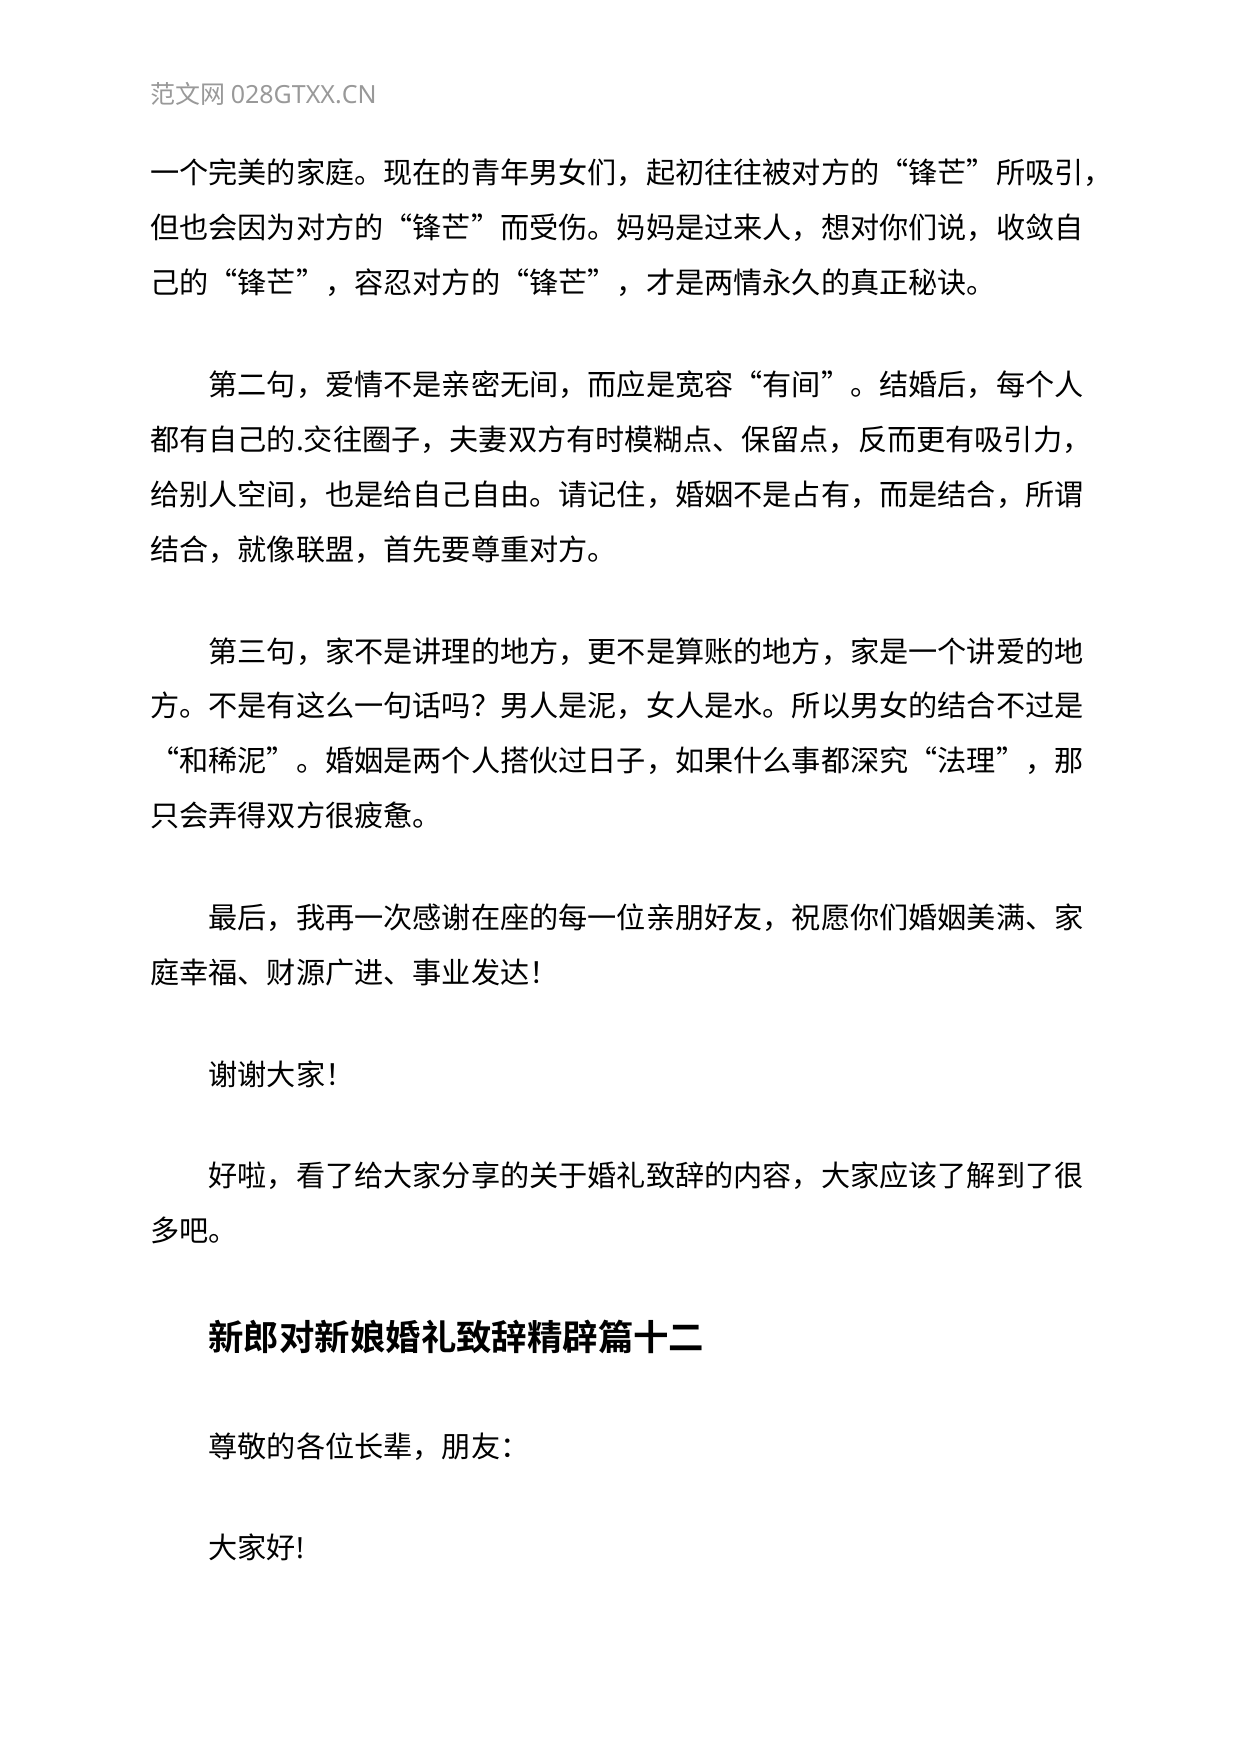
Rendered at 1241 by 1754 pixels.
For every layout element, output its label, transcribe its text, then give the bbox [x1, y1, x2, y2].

text 谢谢大家！ [150, 1051, 1090, 1093]
text 第三句，家不是讲理的地方，更不是算账的地方，家是一个讲爱的地方。不是有这么一句话吗？男人是泥，女人是水。所以男女的结合不过是“和稀泥”。婚姻是两个人搭伙过日子，如果什么事都深究“法理”，那只会弄得双方很疲惫。 [150, 628, 1090, 835]
text 新郎对新娘婚礼致辞精辟篇十二 [150, 1310, 1090, 1361]
text 第二句，爱情不是亲密无间，而应是宽容“有间”。结婚后，每个人都有自己的.交往圈子，夫妻双方有时模糊点、保留点，反而更有吸引力，给别人空间，也是给自己自由。请记住，婚姻不是占有，而是结合，所谓结合，就像联盟，首先要尊重对方。 [150, 362, 1090, 569]
text 大家好! [150, 1525, 1090, 1567]
text 好啦，看了给大家分享的关于婚礼致辞的内容，大家应该了解到了很多吧。 [150, 1153, 1090, 1250]
text 最后，我再一次感谢在座的每一位亲朋好友，祝愿你们婚姻美满、家庭幸福、财源广进、事业发达！ [150, 894, 1090, 992]
text 尊敬的各位长辈，朋友： [150, 1423, 1090, 1465]
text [150, 150, 1090, 302]
